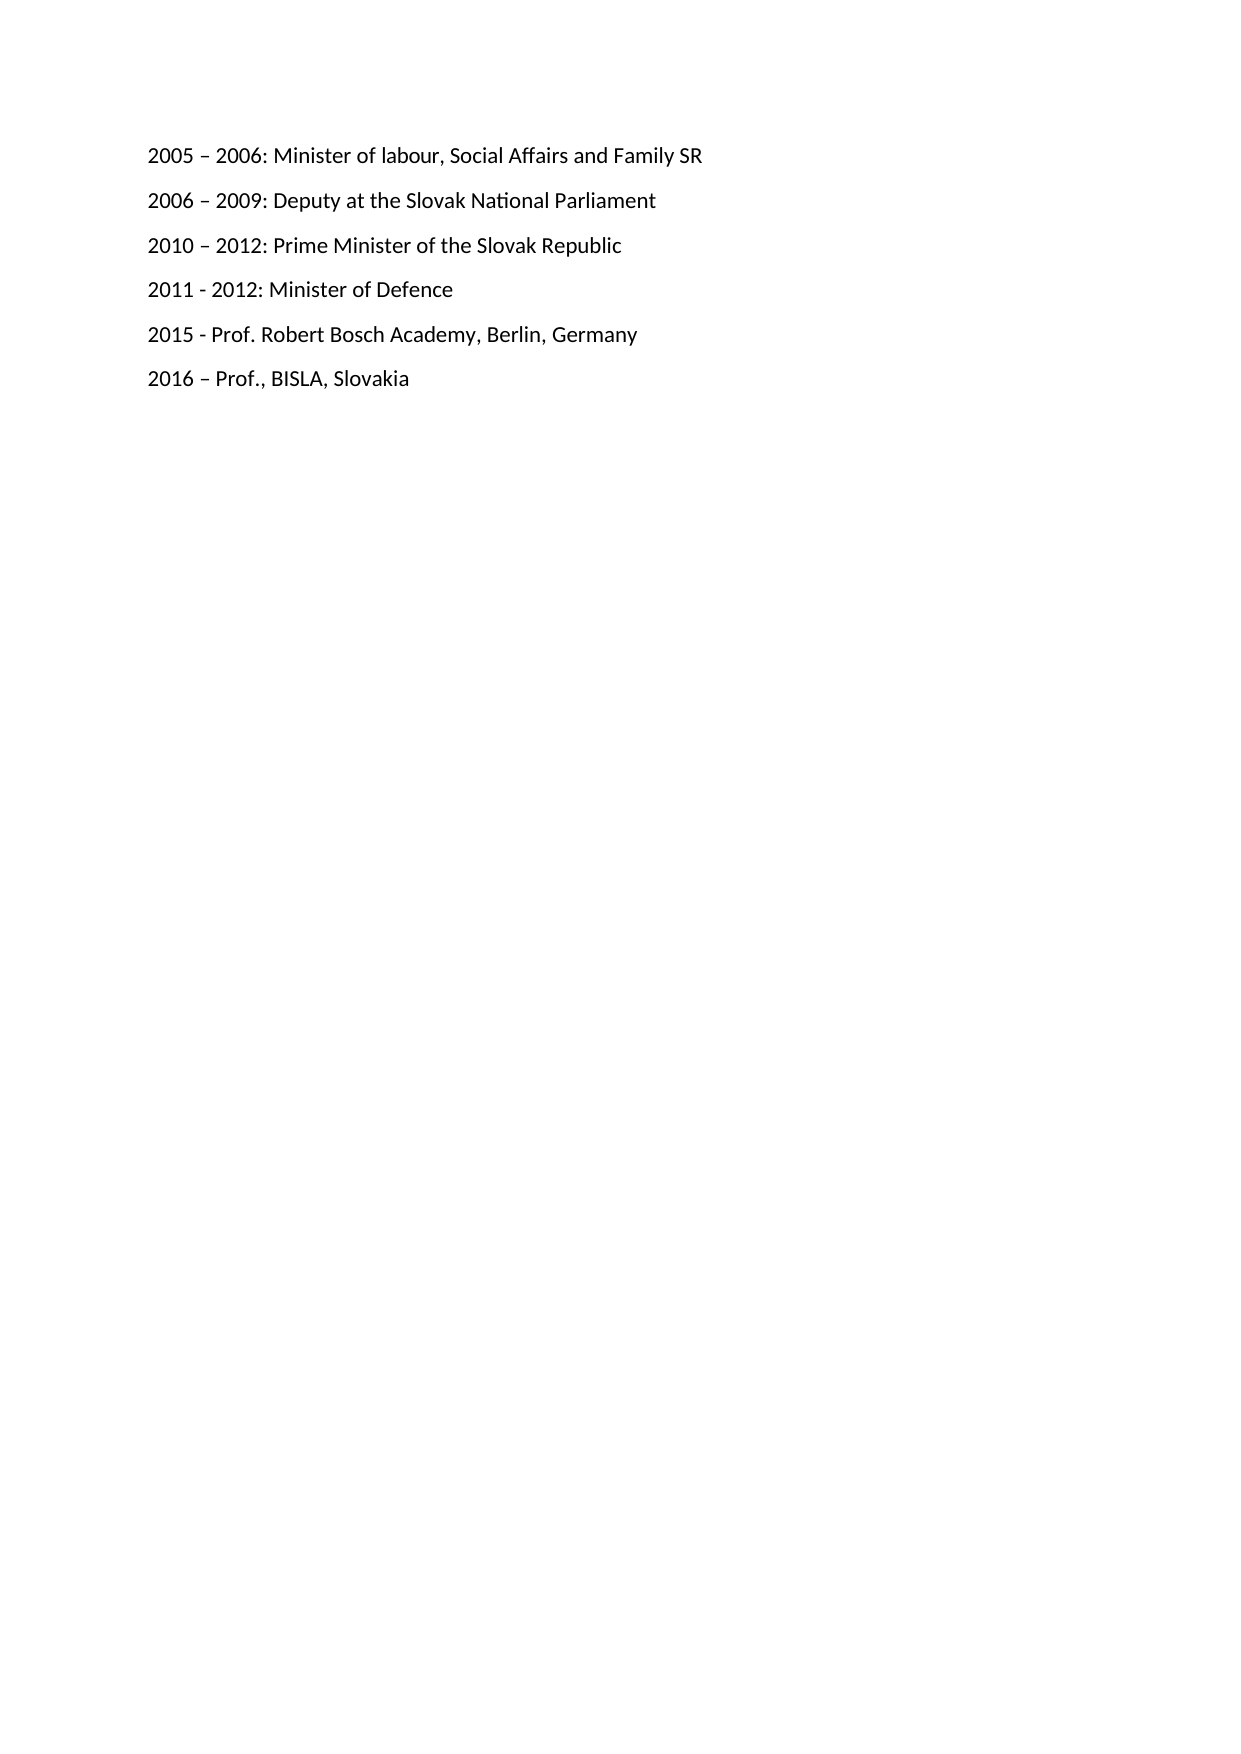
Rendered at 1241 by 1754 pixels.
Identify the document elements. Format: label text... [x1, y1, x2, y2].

text 2015 - Prof. Robert Bosch Academy, Berlin, Germany 2016 – Prof., BISLA, Slovakia [147, 320, 644, 393]
text 2005 – 2006: Minister of labour, Social Affairs and Family SR 2006 – 2009: Deputy at the Slovak National Parliament 2010 – 2012: Prime Minister of the Slovak Republic [147, 142, 703, 259]
text 2011 - 2012: Minister of Defence [147, 276, 1230, 303]
